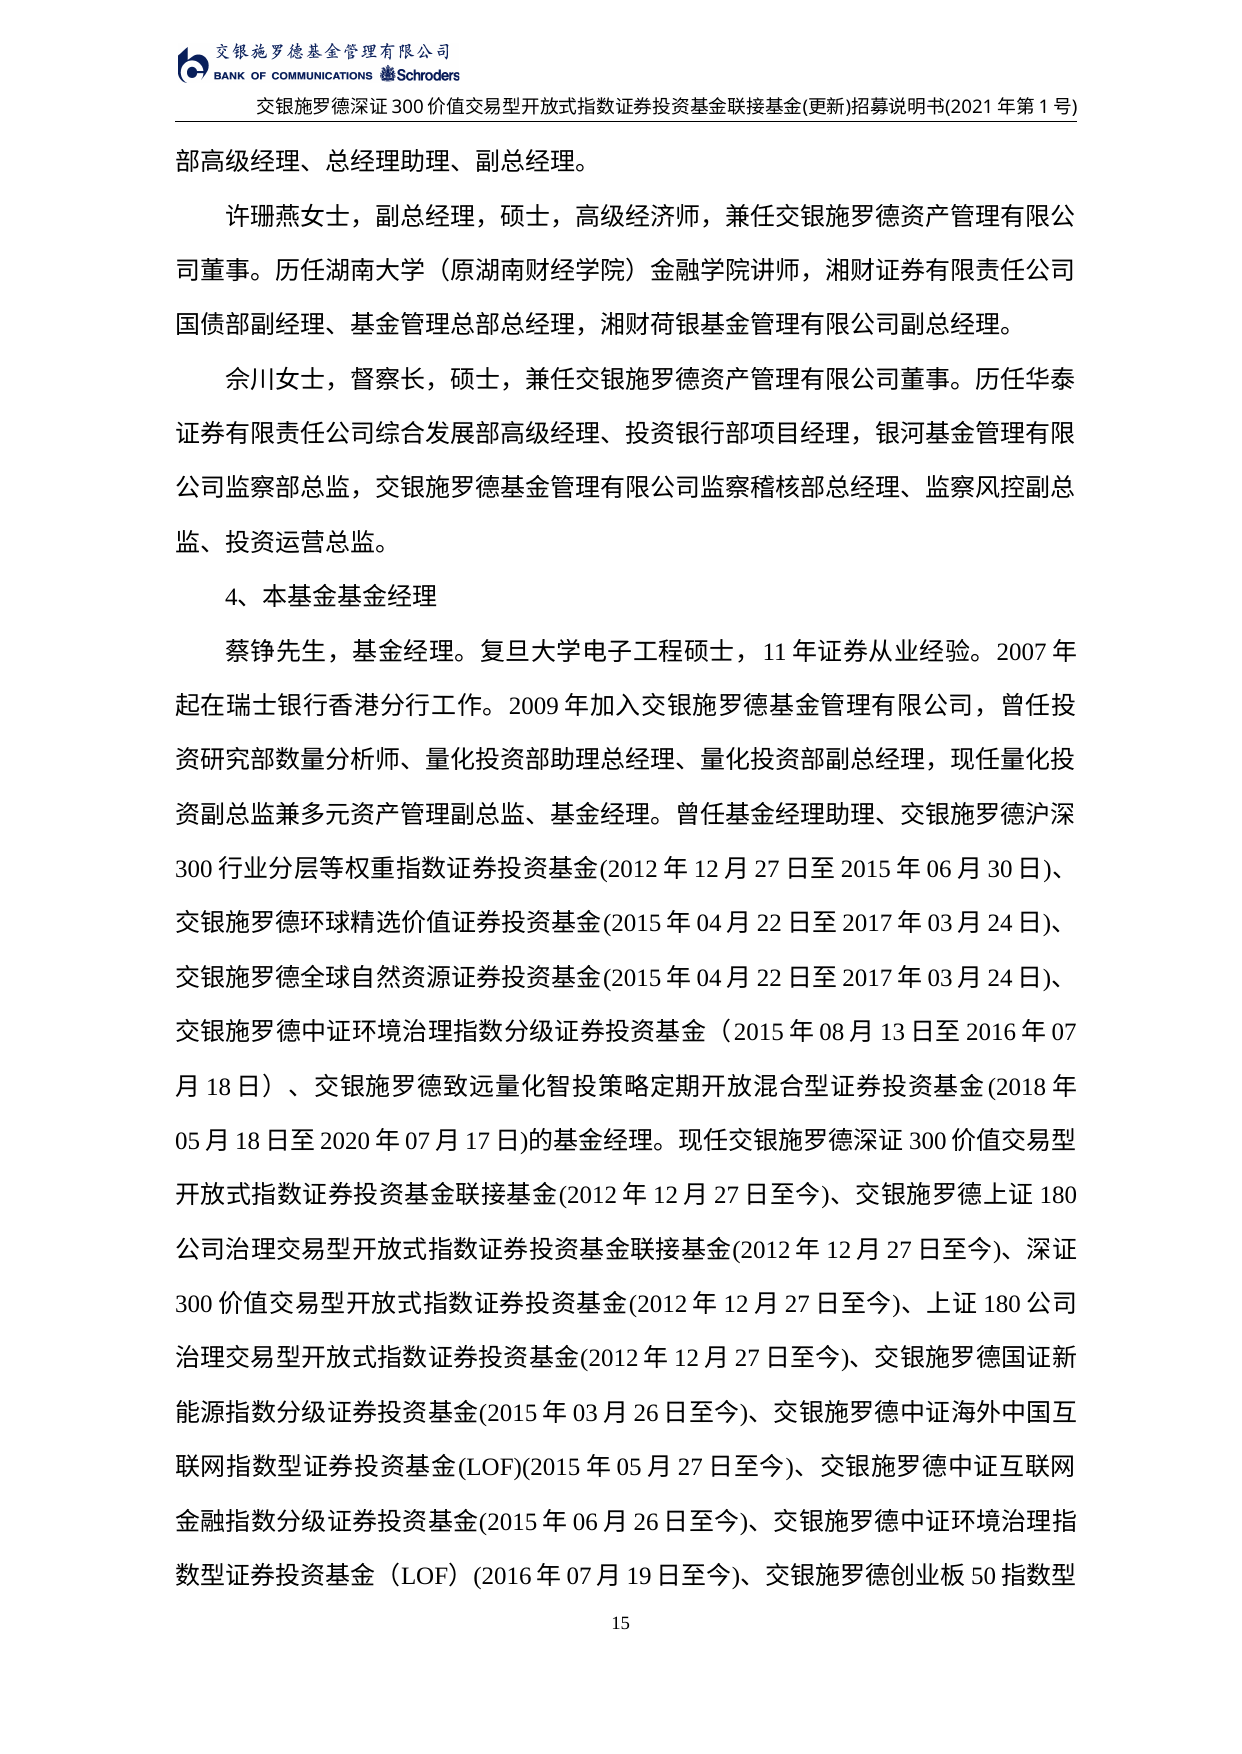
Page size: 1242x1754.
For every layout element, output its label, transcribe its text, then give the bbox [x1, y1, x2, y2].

text 许珊燕女士，副总经理，硕士，高级经济师，兼任交银施罗德资产管理有限公司董事。历任湖南大学（原湖南财经学院）金融学院讲师，湘财证券有限责任公司国债部副经理、基金管理总部总经理，湘财荷银基金管理有限公司副总经理。 [175, 196, 1077, 341]
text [175, 142, 1077, 178]
picture [178, 43, 460, 83]
text 佘川女士，督察长，硕士，兼任交银施罗德资产管理有限公司董事。历任华泰证券有限责任公司综合发展部高级经理、投资银行部项目经理，银河基金管理有限公司监察部总监，交银施罗德基金管理有限公司监察稽核部总经理、监察风控副总监、投资运营总监。 [175, 359, 1077, 558]
text 4、本基金基金经理 [175, 577, 1077, 613]
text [175, 631, 1077, 1592]
